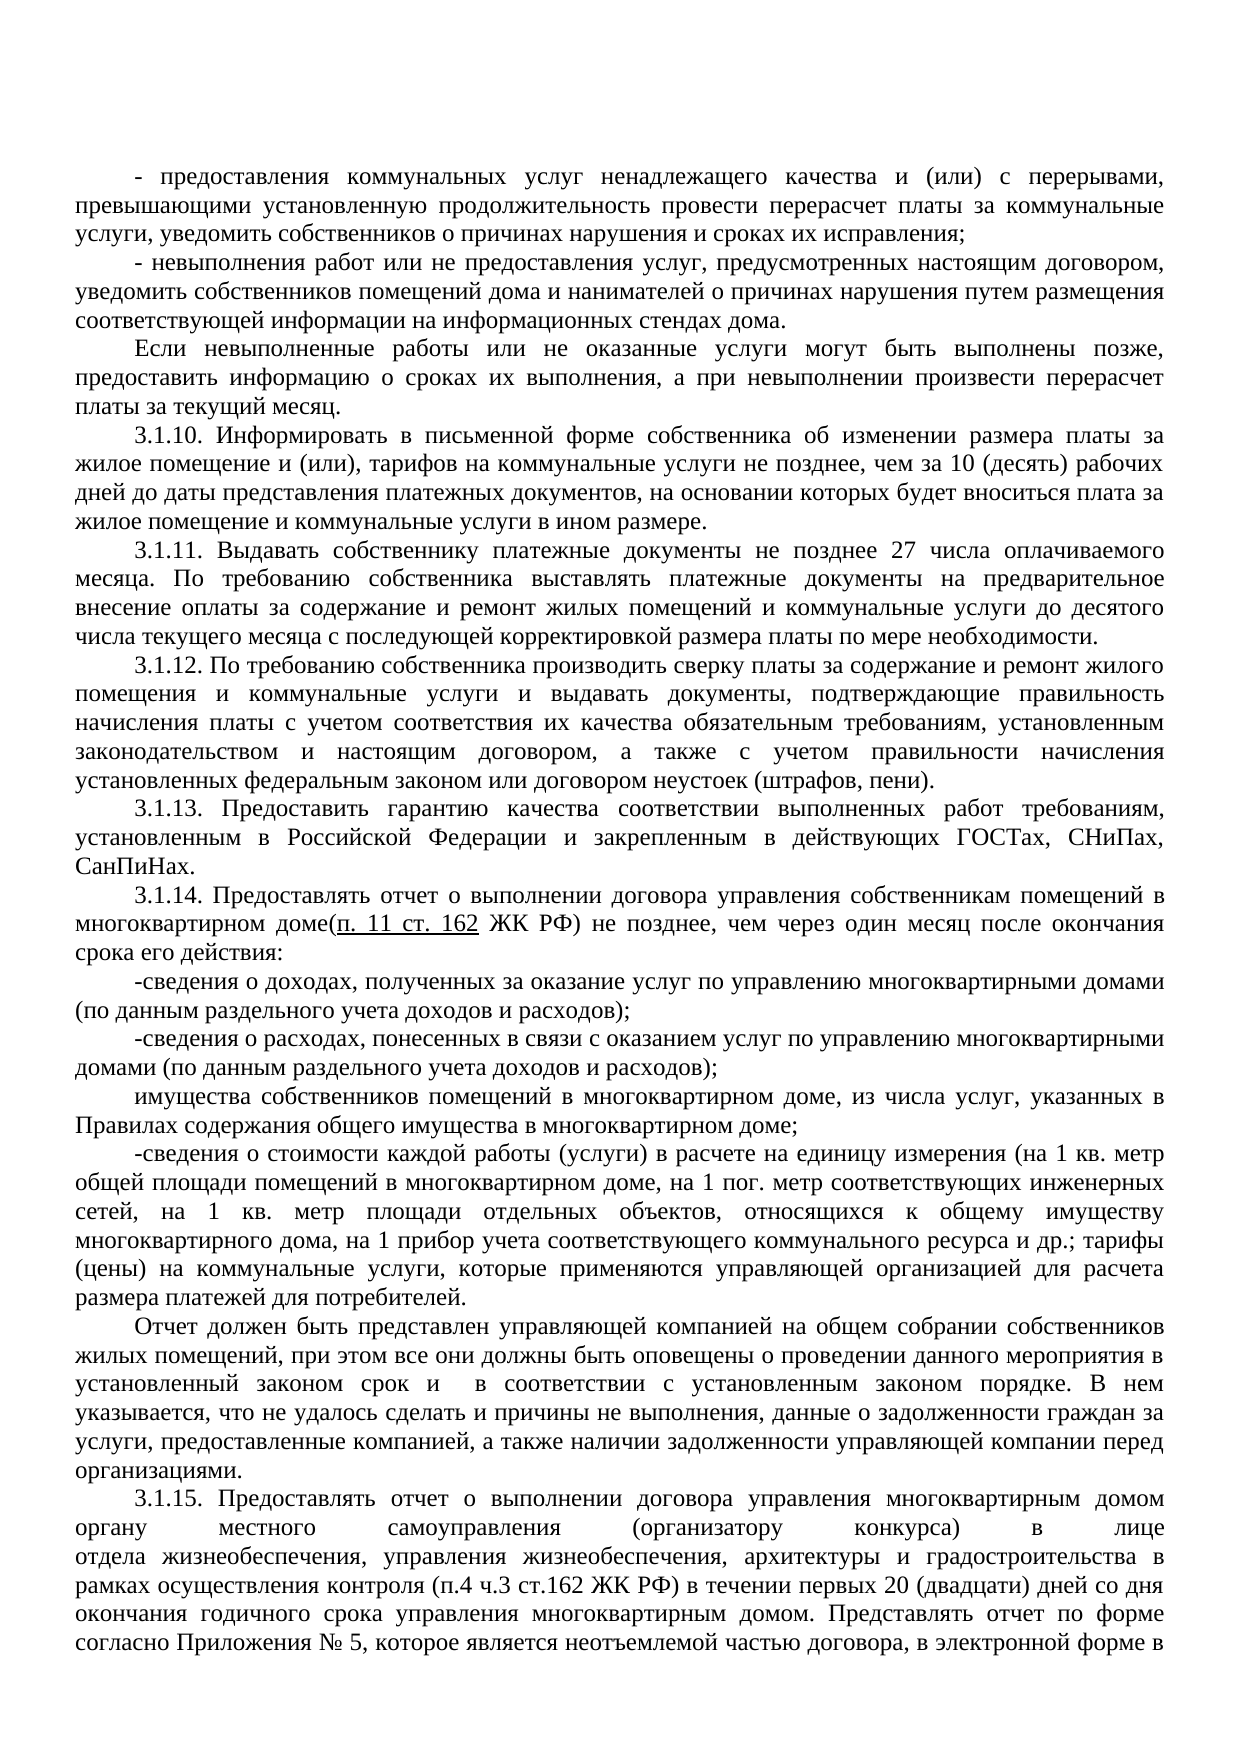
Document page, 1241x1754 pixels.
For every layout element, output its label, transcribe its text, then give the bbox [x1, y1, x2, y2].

text 3.1.13. Предоставить гарантию качества соответствии выполненных работ требованиям, установленным в Российской Федерации и закрепленным в действующих ГОСТах, СНиПах, СанПиНах. [75, 793, 1165, 880]
text 3.1.10. Информировать в письменной форме собственника об изменении размера платы за жилое помещение и (или), тарифов на коммунальные услуги не позднее, чем за 10 (десять) рабочих дней до даты представления платежных документов, на основании которых будет вноситься плата за жилое помещение и коммунальные услуги в ином размере. [75, 420, 1165, 535]
text 3.1.11. Выдавать собственнику платежные документы не позднее 27 числа оплачиваемого месяца. По требованию собственника выставлять платежные документы на предварительное внесение оплаты за содержание и ремонт жилых помещений и коммунальные услуги до десятого числа текущего месяца с последующей корректировкой размера платы по мере необходимости. [75, 535, 1165, 650]
text - предоставления коммунальных услуг ненадлежащего качества и (или) с перерывами, превышающими установленную продолжительность провести перерасчет платы за коммунальные услуги, уведомить собственников о причинах нарушения и сроках их исправления; [75, 161, 1165, 247]
text -сведения о доходах, полученных за оказание услуг по управлению многоквартирными домами (по данным раздельного учета доходов и расходов); [75, 966, 1165, 1023]
text -сведения о стоимости каждой работы (услуги) в расчете на единицу измерения (на 1 кв. метр общей площади помещений в многоквартирном доме, на 1 пог. метр соответствующих инженерных сетей, на 1 кв. метр площади отдельных объектов, относящихся к общему имуществу многоквартирного дома, на 1 прибор учета соответствующего коммунального ресурса и др.; тарифы (цены) на коммунальные услуги, которые применяются управляющей организацией для расчета размера платежей для потребителей. [75, 1138, 1165, 1311]
text 3.1.14. Предоставлять отчет о выполнении договора управления собственникам помещений в многоквартирном доме(п. 11 ст. 162 ЖК РФ) не позднее, чем через один месяц после окончания срока его действия: [75, 880, 1165, 966]
text - невыполнения работ или не предоставления услуг, предусмотренных настоящим договором, уведомить собственников помещений дома и нанимателей о причинах нарушения путем размещения соответствующей информации на информационных стендах дома. [75, 247, 1165, 333]
text имущества собственников помещений в многоквартирном доме, из числа услуг, указанных в Правилах содержания общего имущества в многоквартирном доме; [75, 1081, 1165, 1138]
text Отчет должен быть представлен управляющей компанией на общем собрании собственников жилых помещений, при этом все они должны быть оповещены о проведении данного мероприятия в установленный законом срок и в соответствии с установленным законом порядке. В нем указывается, что не удалось сделать и причины не выполнения, данные о задолженности граждан за услуги, предоставленные компанией, а также наличии задолженности управляющей компании перед организациями. [75, 1311, 1165, 1483]
text Если невыполненные работы или не оказанные услуги могут быть выполнены позже, предоставить информацию о сроках их выполнения, а при невыполнении произвести перерасчет платы за текущий месяц. [75, 333, 1165, 420]
text -сведения о расходах, понесенных в связи с оказанием услуг по управлению многоквартирными домами (по данным раздельного учета доходов и расходов); [75, 1023, 1165, 1081]
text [75, 1483, 1165, 1656]
text 3.1.12. По требованию собственника производить сверку платы за содержание и ремонт жилого помещения и коммунальные услуги и выдавать документы, подтверждающие правильность начисления платы с учетом соответствия их качества обязательным требованиям, установленным законодательством и настоящим договором, а также с учетом правильности начисления установленных федеральным законом или договором неустоек (штрафов, пени). [75, 650, 1165, 793]
